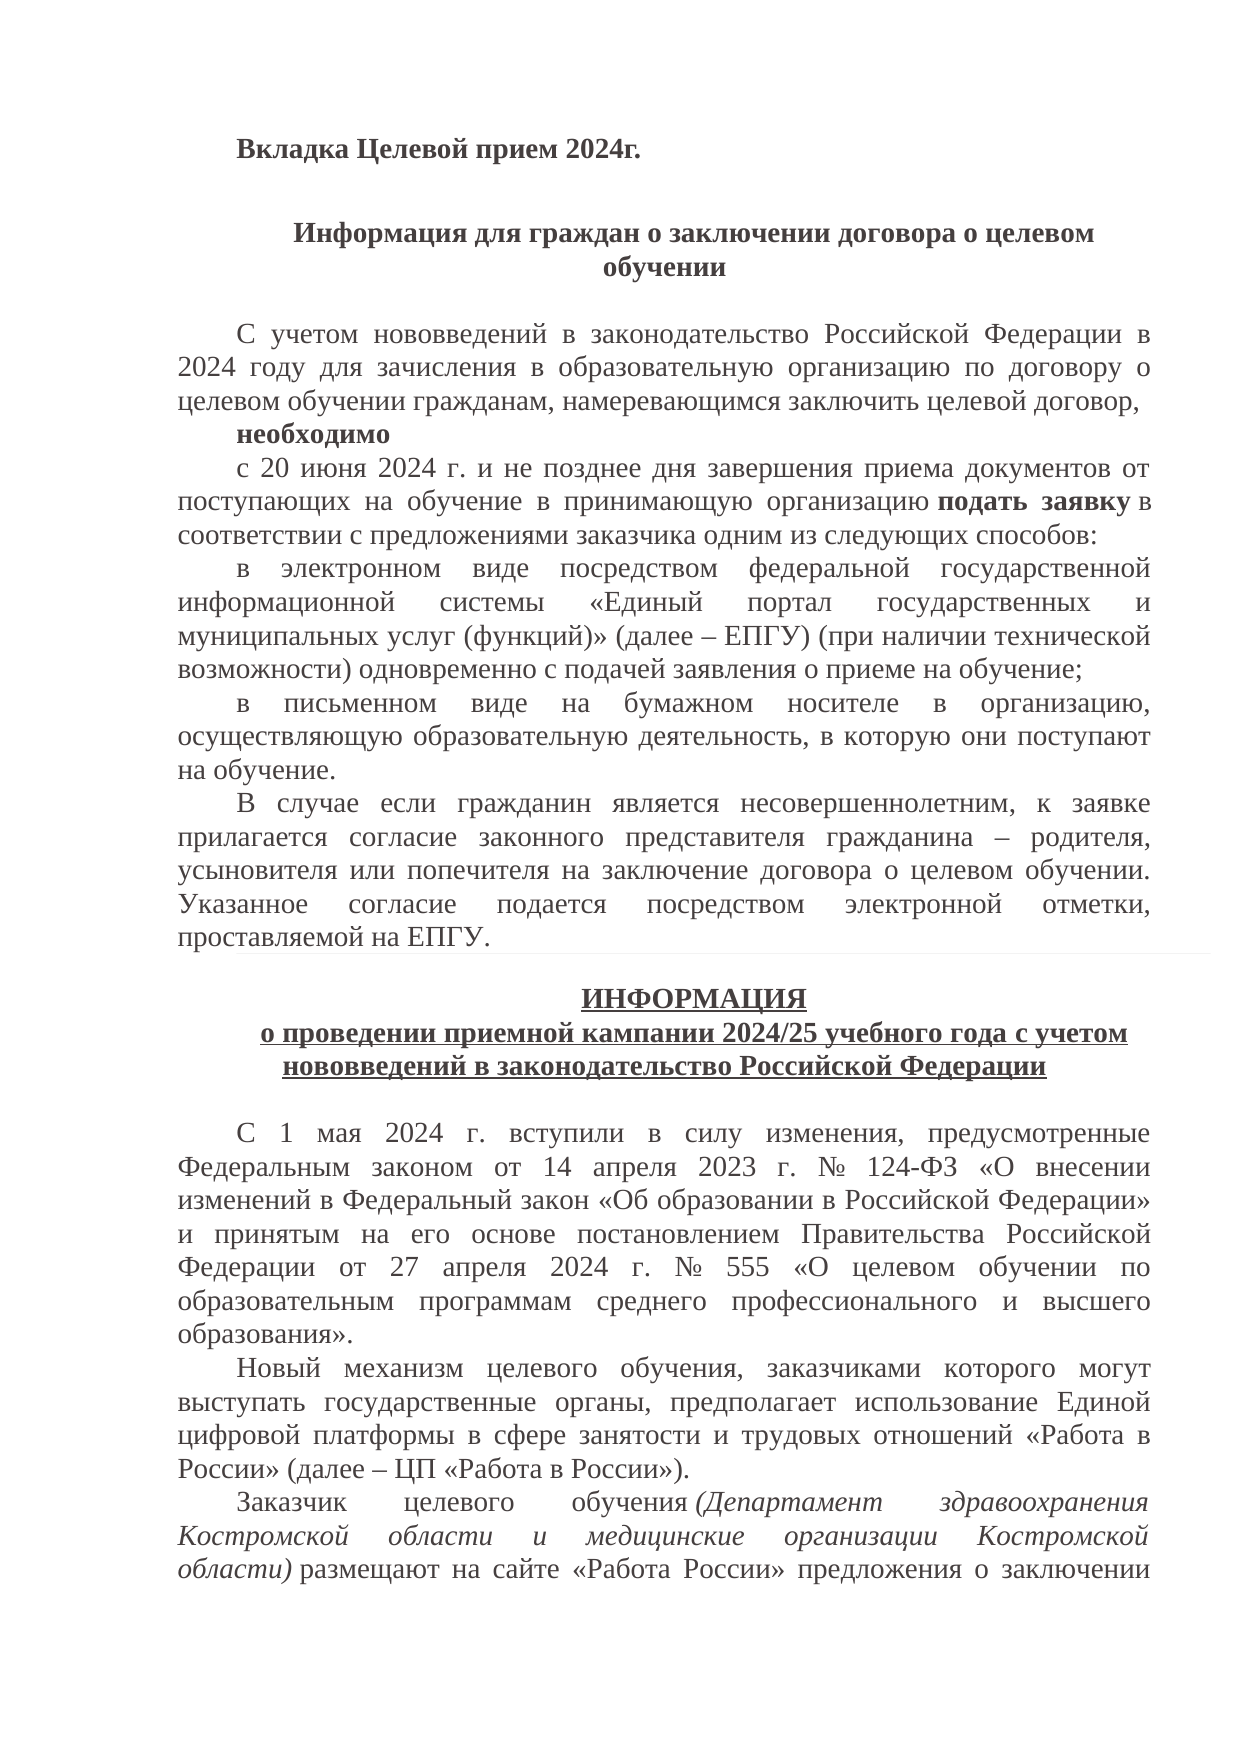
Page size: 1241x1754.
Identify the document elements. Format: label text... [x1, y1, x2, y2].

text о проведении приемной кампании 2024/25 учебного года с учетом нововведений в законодательство Российской Федерации [177, 1015, 1152, 1082]
text ИНФОРМАЦИЯ [177, 981, 1152, 1015]
text Новый механизм целевого обучения, заказчиками которого могут выступать государственные органы, предполагает использование Единой цифровой платформы в сфере занятости и трудовых отношений «Работа в России» (далее – ЦП «Работа в России»). [177, 1350, 1152, 1484]
text необходимо [177, 416, 1152, 450]
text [177, 1484, 1152, 1585]
text Вкладка Целевой прием 2024г. [177, 118, 1152, 165]
text в электронном виде посредством федеральной государственной информационной системы «Единый портал государственных и муниципальных услуг (функций)» (далее – ЕПГУ) (при наличии технической возможности) одновременно с подачей заявления о приеме на обучение; [177, 551, 1152, 685]
text В случае если гражданин является несовершеннолетним, к заявке прилагается согласие законного представителя гражданина – родителя, усыновителя или попечителя на заключение договора о целевом обучении. Указанное согласие подается посредством электронной отметки, проставляемой на ЕПГУ. [177, 785, 1152, 953]
text С 1 мая 2024 г. вступили в силу изменения, предусмотренные Федеральным законом от 14 апреля 2023 г. № 124-ФЗ «О внесении изменений в Федеральный закон «Об образовании в Российской Федерации» и принятым на его основе постановлением Правительства Российской Федерации от 27 апреля 2024 г. № 555 «О целевом обучении по образовательным программам среднего профессионального и высшего образования». [177, 1115, 1152, 1350]
text С учетом нововведений в законодательство Российской Федерации в 2024 году для зачисления в образовательную организацию по договору о целевом обучении гражданам, намеревающимся заключить целевой договор, [177, 316, 1152, 416]
text в письменном виде на бумажном носителе в организацию, осуществляющую образовательную деятельность, в которую они поступают на обучение. [177, 685, 1152, 785]
text Информация для граждан о заключении договора о целевом обучении [177, 215, 1152, 282]
text с 20 июня 2024 г. и не позднее дня завершения приема документов от поступающих на обучение в принимающую организацию подать заявку в соответствии с предложениями заказчика одним из следующих способов: [177, 450, 1152, 551]
